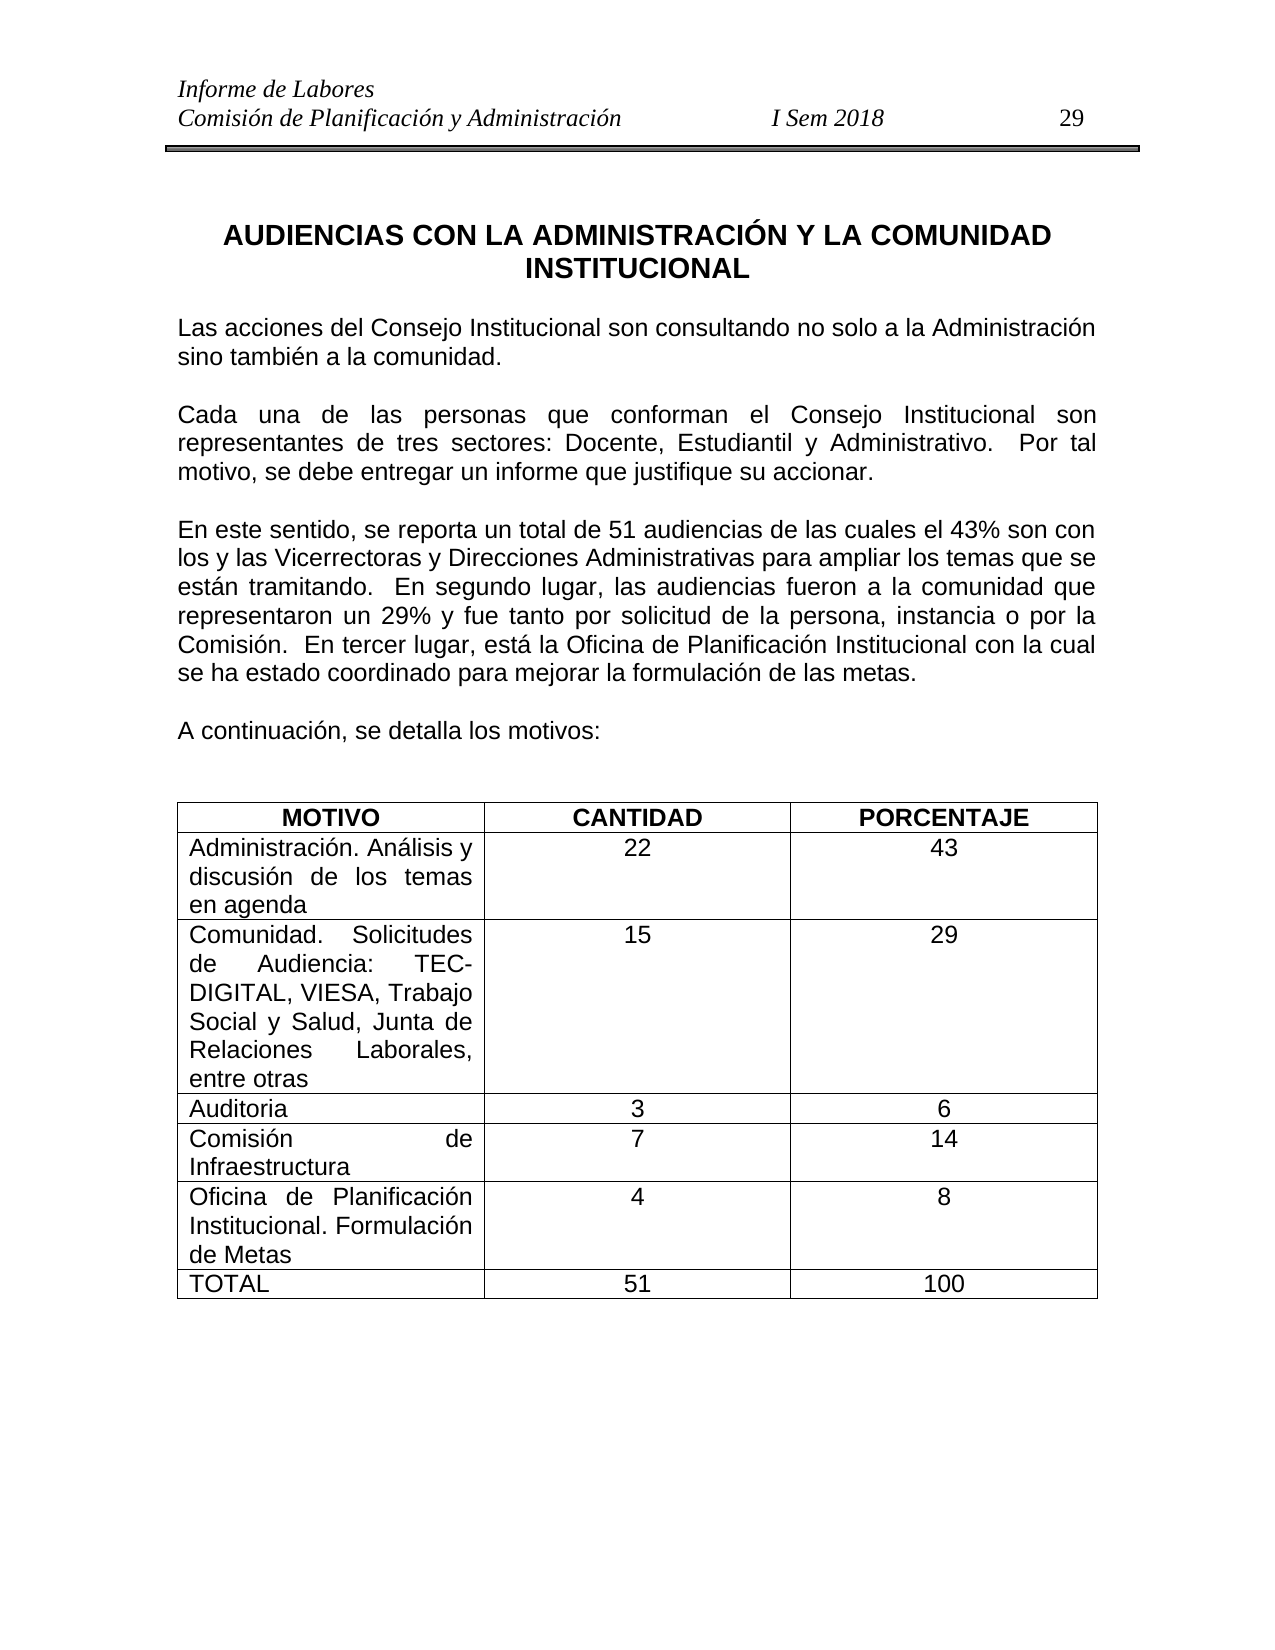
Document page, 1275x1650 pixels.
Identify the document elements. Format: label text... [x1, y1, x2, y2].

table_cell Auditoria [178, 1094, 484, 1123]
table_cell 14 [791, 1124, 1097, 1181]
table_cell 100 [791, 1270, 1097, 1298]
table_cell Oficina de Planificación Institucional. Formulación de Metas [178, 1182, 484, 1268]
text En este sentido, se reporta un total de 51 audiencias de las cuales el 43% son con los y las Vicerrectoras y Direcciones Administrativas para ampliar los temas que se están tramitando. En segundo lugar, las audiencias fueron a la comunidad que representaron un 29% y fue tanto por solicitud de la persona, instancia o por la Comisión. En tercer lugar, está la Oficina de Planificación Institucional con la cual se ha estado coordinado para mejorar la formulación de las metas. [177, 515, 1098, 687]
text Las acciones del Consejo Institucional son consultando no solo a la Administración sino también a la comunidad. [177, 313, 1098, 371]
table_cell 22 [485, 833, 790, 919]
table_cell 3 [485, 1094, 790, 1123]
table_cell 29 [791, 920, 1097, 1093]
table_cell 43 [791, 833, 1097, 919]
subtitle AUDIENCIAS CON LA ADMINISTRACIÓN Y LA COMUNIDAD INSTITUCIONAL [177, 218, 1098, 285]
table_header PORCENTAJE [791, 803, 1097, 832]
picture [167, 147, 1138, 151]
table_cell 4 [485, 1182, 790, 1268]
text Cada una de las personas que conforman el Consejo Institucional son representantes de tres sectores: Docente, Estudiantil y Administrativo. Por tal motivo, se debe entregar un informe que justifique su accionar. [177, 400, 1098, 486]
table_cell 6 [791, 1094, 1097, 1123]
table_cell Comunidad. Solicitudes de Audiencia: TEC-DIGITAL, VIESA, Trabajo Social y Salud, Junta de Relaciones Laborales, entre otras [178, 920, 484, 1093]
table_cell TOTAL [178, 1270, 484, 1298]
table_cell 8 [791, 1182, 1097, 1268]
table_cell 7 [485, 1124, 790, 1181]
table_cell 15 [485, 920, 790, 1093]
table_header MOTIVO [178, 803, 484, 832]
table_cell Comisión de Infraestructura [178, 1124, 484, 1181]
table_header CANTIDAD [485, 803, 790, 832]
table_cell Administración. Análisis y discusión de los temas en agenda [178, 833, 484, 919]
text A continuación, se detalla los motivos: [177, 716, 1098, 745]
table_cell 51 [485, 1270, 790, 1298]
